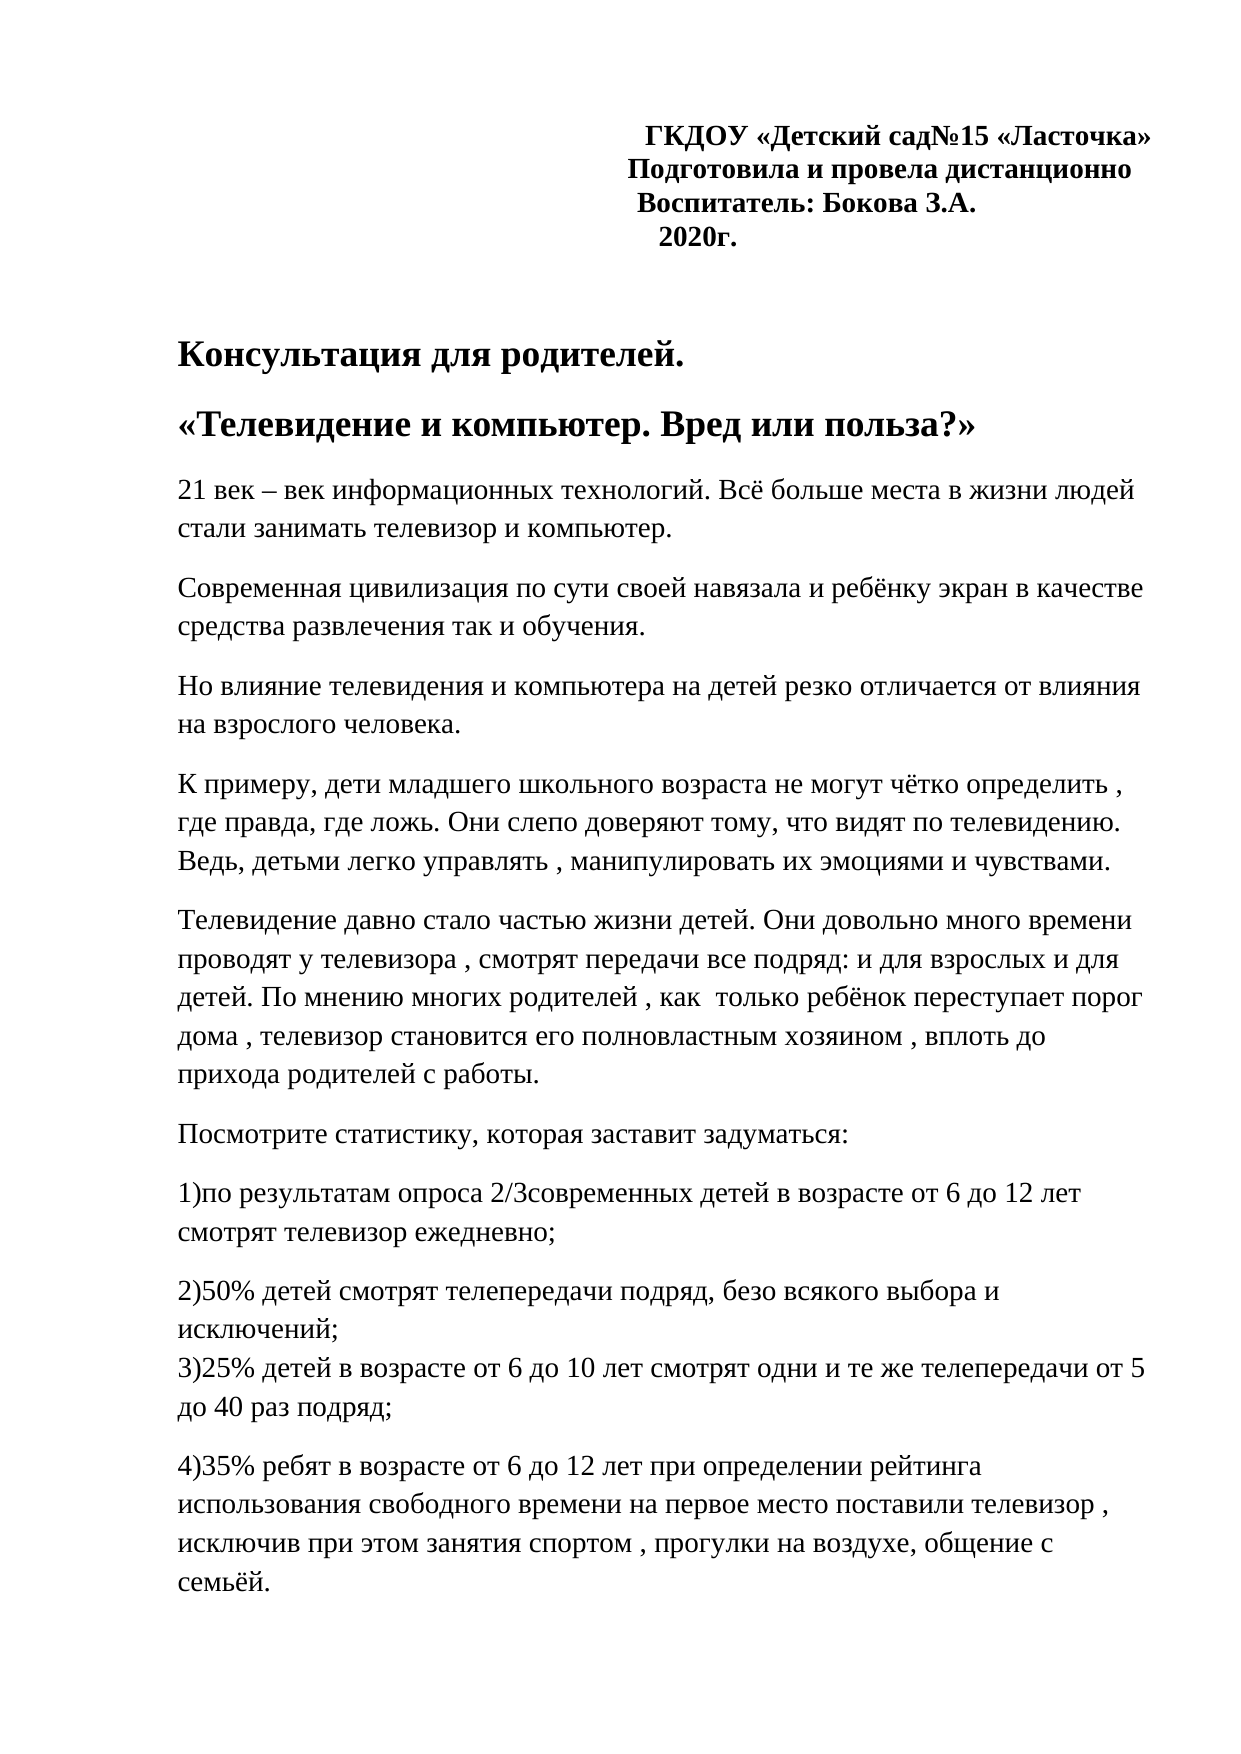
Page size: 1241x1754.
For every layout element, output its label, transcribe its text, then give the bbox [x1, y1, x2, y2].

text Подготовила и провела дистанционно [177, 152, 1152, 185]
text 2020г. [177, 219, 1152, 252]
text Консультация для родителей. [177, 331, 1152, 374]
text Телевидение давно стало частью жизни детей. Они довольно много времени проводят у телевизора , смотрят передачи все подряд: и для взрослых и для детей. По мнению многих родителей , как только ребёнок переступает порог дома , телевизор становится его полновластным хозяином , вплоть до прихода родителей с работы. [177, 902, 1152, 1090]
text Воспитатель: Бокова З.А. [177, 185, 1152, 219]
text Посмотрите статистику, которая заставит задуматься: [177, 1116, 1152, 1149]
text Но влияние телевидения и компьютера на детей резко отличается от влияния на взрослого человека. [177, 668, 1152, 740]
text 21 век – век информационных технологий. Всё больше места в жизни людей стали занимать телевизор и компьютер. [177, 472, 1152, 544]
text 1)по результатам опроса 2/3современных детей в возрасте от 6 до 12 лет смотрят телевизор ежедневно; [177, 1175, 1152, 1247]
text 4)35% ребят в возрасте от 6 до 12 лет при определении рейтинга использования свободного времени на первое место поставили телевизор , исключив при этом занятия спортом , прогулки на воздухе, общение с семьёй. [177, 1448, 1152, 1597]
text «Телевидение и компьютер. Вред или польза?» [177, 402, 1152, 445]
text 2)50% детей смотрят телепередачи подряд, безо всякого выбора и исключений; 3)25% детей в возрасте от 6 до 10 лет смотрят одни и те же телепередачи от 5 до 40 раз подряд; [177, 1273, 1152, 1422]
text Современная цивилизация по сути своей навязала и ребёнку экран в качестве средства развлечения так и обучения. [177, 570, 1152, 642]
text К примеру, дети младшего школьного возраста не могут чётко определить , где правда, где ложь. Они слепо доверяют тому, что видят по телевидению. Ведь, детьми легко управлять , манипулировать их эмоциями и чувствами. [177, 766, 1152, 876]
text ГКДОУ «Детский сад№15 «Ласточка» [177, 118, 1152, 152]
